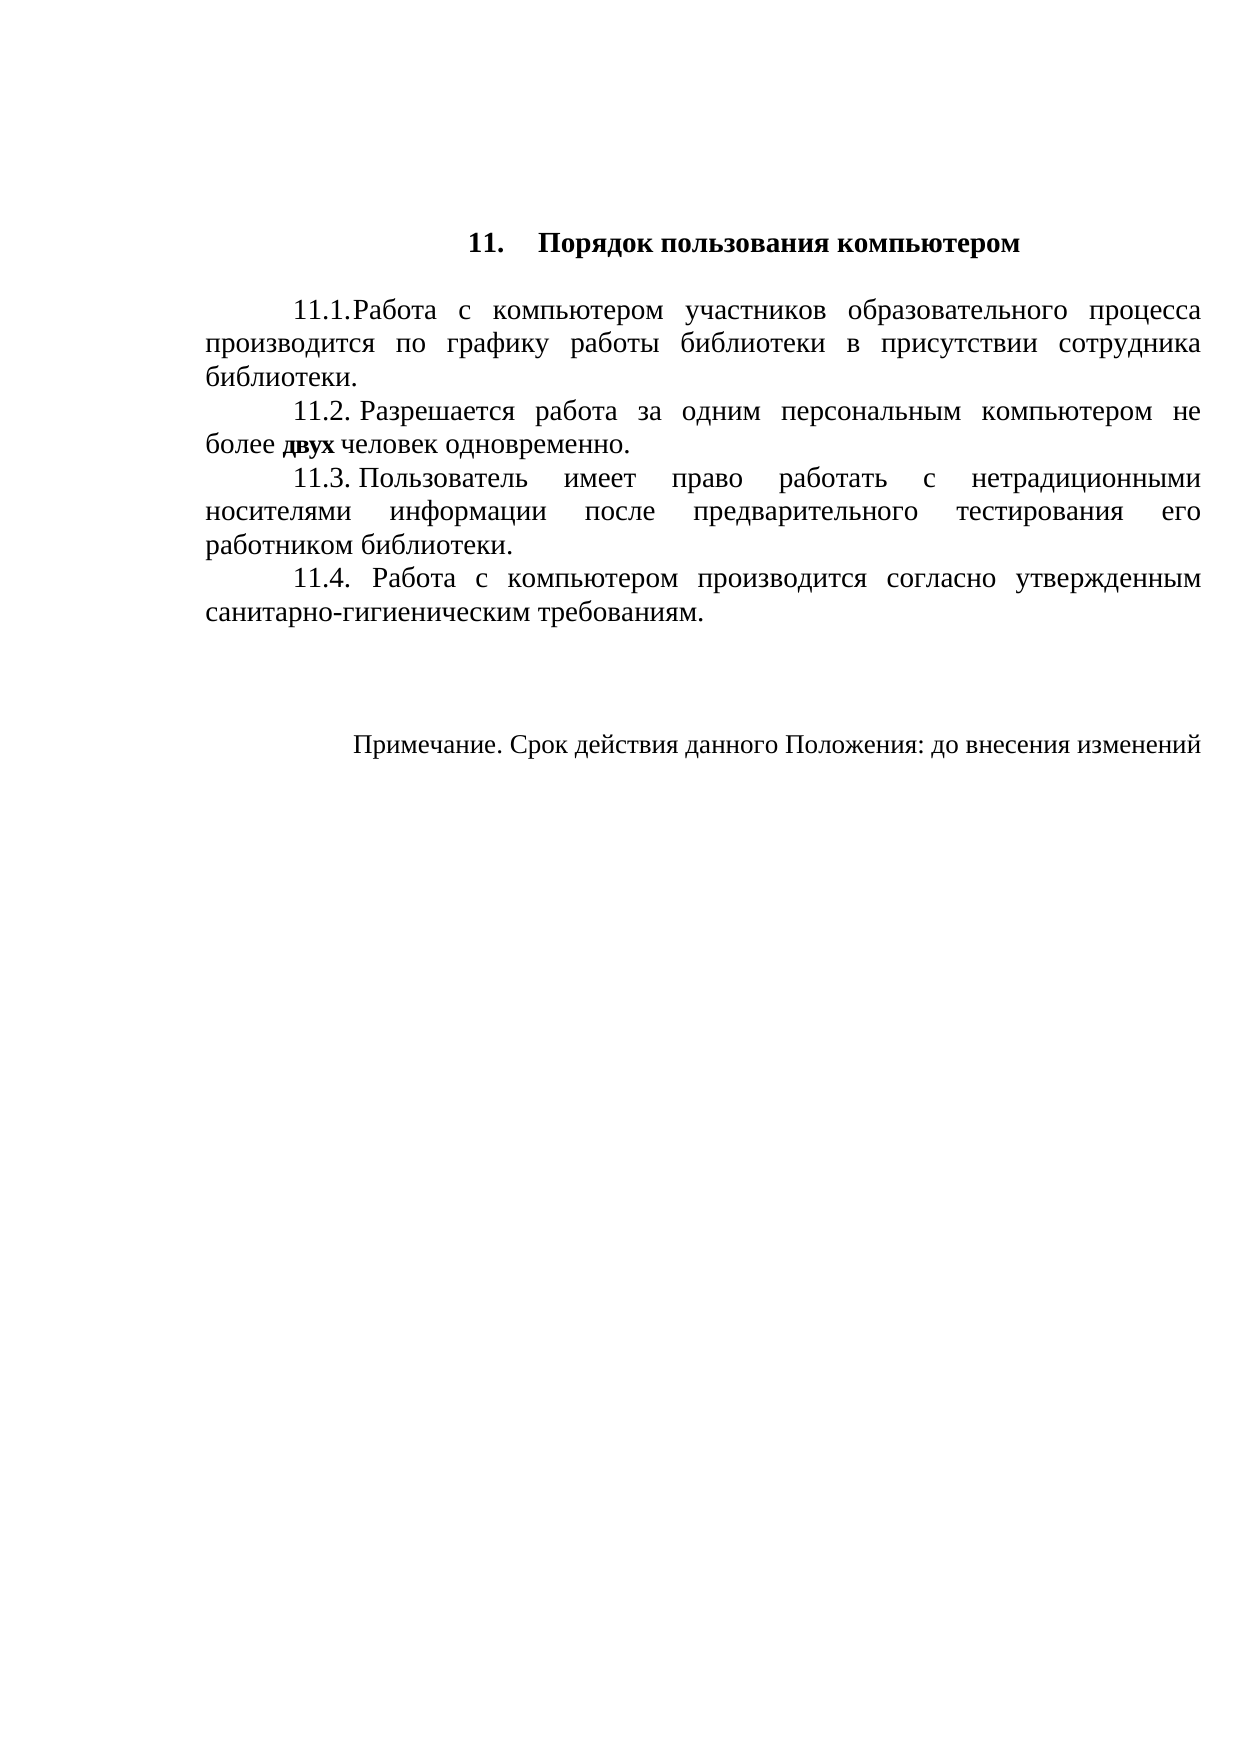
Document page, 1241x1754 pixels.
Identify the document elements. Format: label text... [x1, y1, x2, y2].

list Работа с компьютером производится согласно утвержденным санитарно-гигиеническим требованиям. [205, 561, 1202, 628]
list Пользователь имеет право работать с нетрадиционными носителями информации после предварительного тестирования его работником библиотеки. [205, 460, 1202, 561]
list Разрешается работа за одним персональным компьютером не более двух человек одновременно. [205, 393, 1202, 460]
list Работа с компьютером участников образовательного процесса производится по графику работы библиотеки в присутствии сотрудника библиотеки. [205, 293, 1202, 393]
list Порядок пользования компьютером [205, 226, 1202, 259]
text Примечание. Срок действия данного Положения: до внесения изменений [205, 729, 1202, 760]
